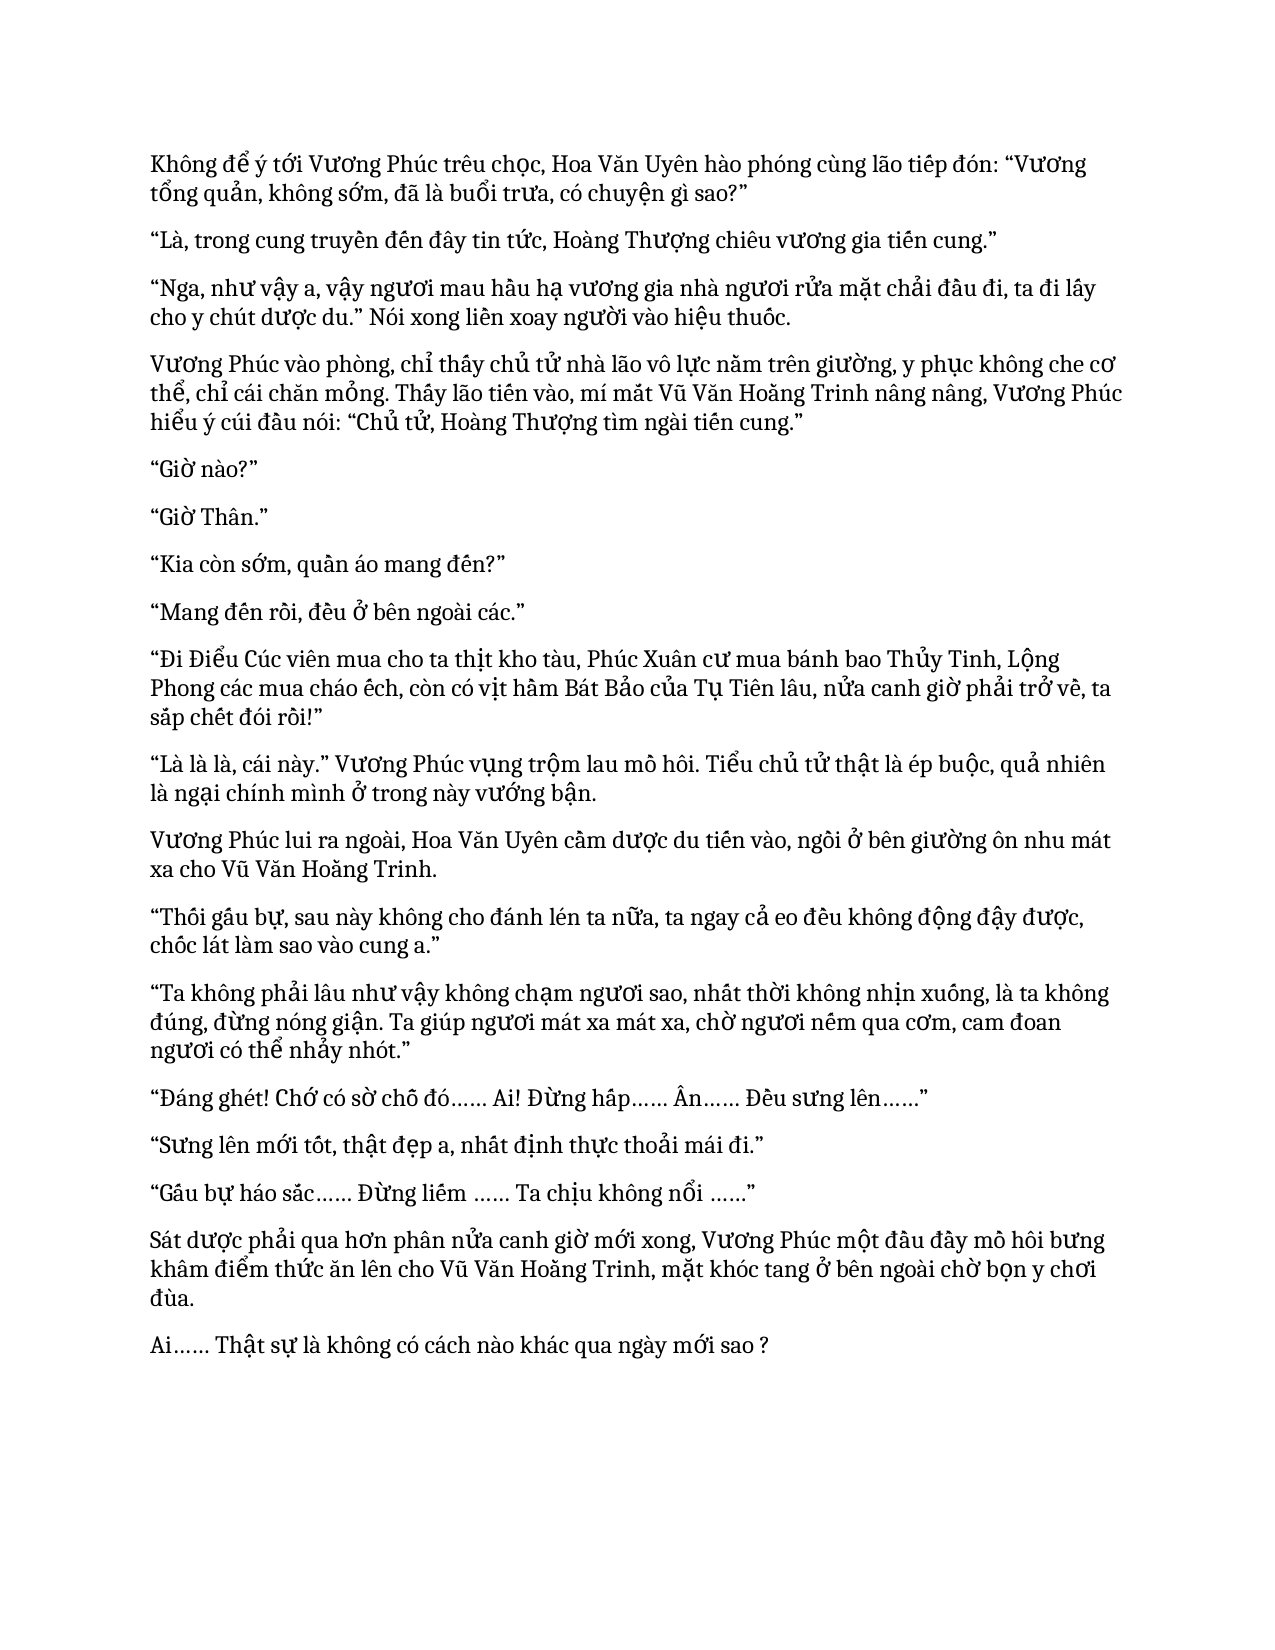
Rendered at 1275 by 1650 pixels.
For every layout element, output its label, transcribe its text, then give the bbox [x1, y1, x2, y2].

text “Kia còn sớm, quần áo mang đến?” [150, 550, 1125, 579]
text “Ta không phải lâu như vậy không chạm ngươi sao, nhất thời không nhịn xuống, là ta không đúng, đừng nóng giận. Ta giúp ngươi mát xa mát xa, chờ ngươi nếm qua cơm, cam đoan ngươi có thể nhảy nhót.” [150, 979, 1125, 1065]
text “Giờ Thân.” [150, 502, 1125, 531]
text “Đi Điểu Cúc viên mua cho ta thịt kho tàu, Phúc Xuân cư mua bánh bao Thủy Tinh, Lộng Phong các mua cháo ếch, còn có vịt hầm Bát Bảo của Tụ Tiên lâu, nửa canh giờ phải trở về, ta sắp chết đói rồi!” [150, 645, 1125, 731]
text “Là, trong cung truyền đến đây tin tức, Hoàng Thượng chiêu vương gia tiến cung.” [150, 226, 1125, 255]
text Vương Phúc lui ra ngoài, Hoa Văn Uyên cầm dược du tiến vào, ngồi ở bên giường ôn nhu mát xa cho Vũ Văn Hoằng Trinh. [150, 826, 1125, 884]
text “Giờ nào?” [150, 455, 1125, 484]
text “Gấu bự háo sắc…… Đừng liếm …… Ta chịu không nổi ……” [150, 1179, 1125, 1207]
text “Nga, như vậy a, vậy ngươi mau hầu hạ vương gia nhà ngươi rửa mặt chải đầu đi, ta đi lấy cho y chút dược du.” Nói xong liền xoay người vào hiệu thuốc. [150, 274, 1125, 331]
text Không để ý tới Vương Phúc trêu chọc, Hoa Văn Uyên hào phóng cùng lão tiếp đón: “Vương tổng quản, không sớm, đã là buổi trưa, có chuyện gì sao?” [150, 150, 1125, 207]
text Ai…… Thật sự là không có cách nào khác qua ngày mới sao ? [150, 1331, 1125, 1417]
text “Mang đến rồi, đều ở bên ngoài các.” [150, 597, 1125, 626]
text “Đáng ghét! Chớ có sờ chỗ đó…… Ai! Đừng hấp…… Ân…… Đều sưng lên……” [150, 1084, 1125, 1112]
text “Thối gấu bự, sau này không cho đánh lén ta nữa, ta ngay cả eo đều không động đậy được, chốc lát làm sao vào cung a.” [150, 902, 1125, 960]
text Sát dược phải qua hơn phân nửa canh giờ mới xong, Vương Phúc một đầu đầy mồ hôi bưng khâm điểm thức ăn lên cho Vũ Văn Hoằng Trinh, mặt khóc tang ở bên ngoài chờ bọn y chơi đùa. [150, 1226, 1125, 1312]
text Vương Phúc vào phòng, chỉ thấy chủ tử nhà lão vô lực nằm trên giường, y phục không che cơ thể, chỉ cái chăn mỏng. Thấy lão tiến vào, mí mắt Vũ Văn Hoằng Trinh nâng nâng, Vương Phúc hiểu ý cúi đầu nói: “Chủ tử, Hoàng Thượng tìm ngài tiến cung.” [150, 350, 1125, 436]
text “Sưng lên mới tốt, thật đẹp a, nhất định thực thoải mái đi.” [150, 1131, 1125, 1160]
text “Là là là, cái này.” Vương Phúc vụng trộm lau mồ hôi. Tiểu chủ tử thật là ép buộc, quả nhiên là ngại chính mình ở trong này vướng bận. [150, 750, 1125, 807]
